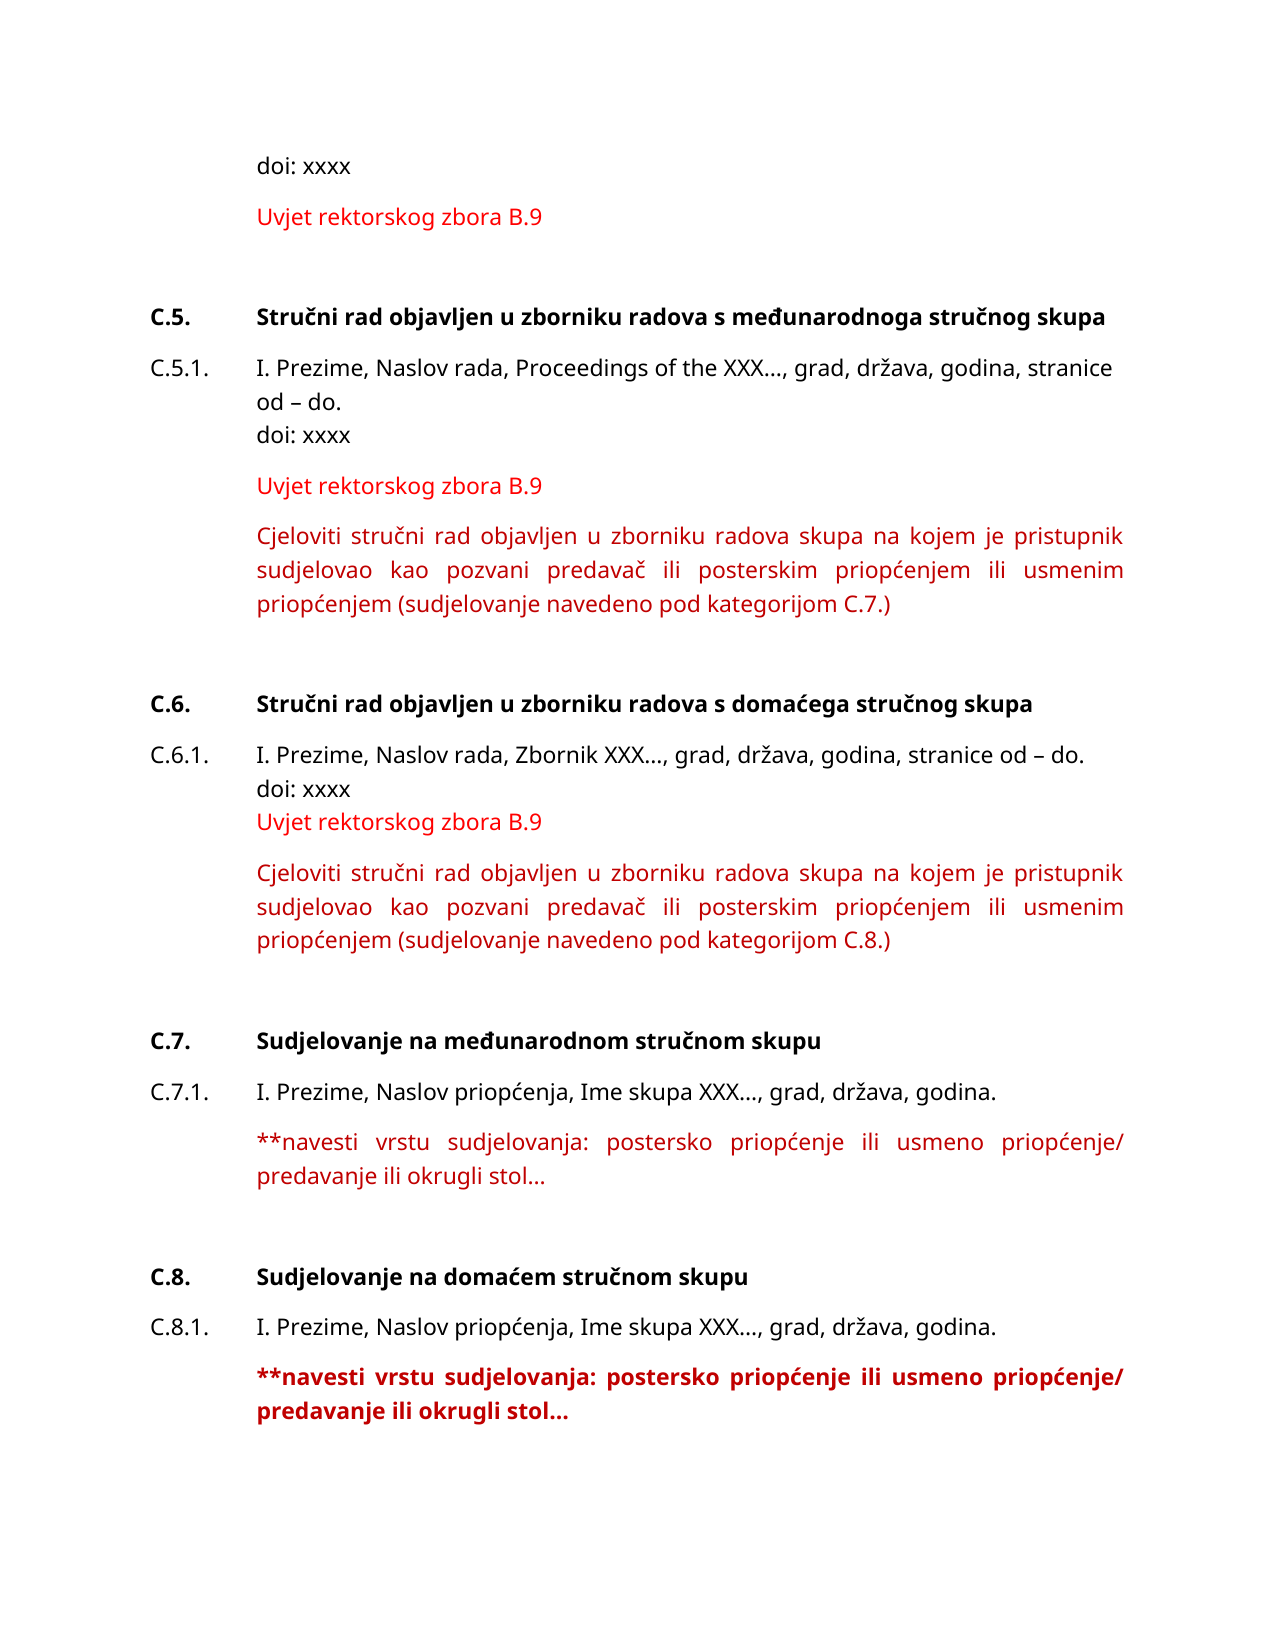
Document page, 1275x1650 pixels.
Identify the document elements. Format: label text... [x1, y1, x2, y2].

text C.7. Sudjelovanje na međunarodnom stručnom skupu [150, 1025, 1125, 1056]
text Cjeloviti stručni rad objavljen u zborniku radova skupa na kojem je pristupnik sudjelovao kao pozvani predavač ili posterskim priopćenjem ili usmenim priopćenjem (sudjelovanje navedeno pod kategorijom C.8.) [256, 857, 1125, 955]
text **navesti vrstu sudjelovanja: postersko priopćenje ili usmeno priopćenje/ predavanje ili okrugli stol… [256, 1126, 1125, 1191]
text C.7.1. I. Prezime, Naslov priopćenja, Ime skupa XXX…, grad, država, godina. [150, 1075, 1125, 1107]
text C.5.1. I. Prezime, Naslov rada, Proceedings of the XXX…, grad, država, godina, stranice od – do. [150, 352, 1125, 417]
text C.6. Stručni rad objavljen u zborniku radova s domaćega stručnog skupa [150, 688, 1125, 719]
text C.8. Sudjelovanje na domaćem stručnom skupu [150, 1260, 1125, 1292]
text Uvjet rektorskog zbora B.9 [150, 200, 1125, 232]
text C.5. Stručni rad objavljen u zborniku radova s međunarodnoga stručnog skupa [150, 301, 1125, 332]
text **navesti vrstu sudjelovanja: postersko priopćenje ili usmeno priopćenje/ predavanje ili okrugli stol… [256, 1361, 1125, 1426]
text doi: xxxx [150, 150, 1125, 181]
text Uvjet rektorskog zbora B.9 [150, 469, 1125, 501]
text Cjeloviti stručni rad objavljen u zborniku radova skupa na kojem je pristupnik sudjelovao kao pozvani predavač ili posterskim priopćenjem ili usmenim priopćenjem (sudjelovanje navedeno pod kategorijom C.7.) [256, 520, 1125, 619]
text doi: xxxx [256, 419, 1125, 450]
text Uvjet rektorskog zbora B.9 [150, 806, 1125, 837]
text C.6.1. I. Prezime, Naslov rada, Zbornik XXX…, grad, država, godina, stranice od – do. doi: xxxx [150, 739, 1125, 804]
text C.8.1. I. Prezime, Naslov priopćenja, Ime skupa XXX…, grad, država, godina. [150, 1311, 1125, 1342]
